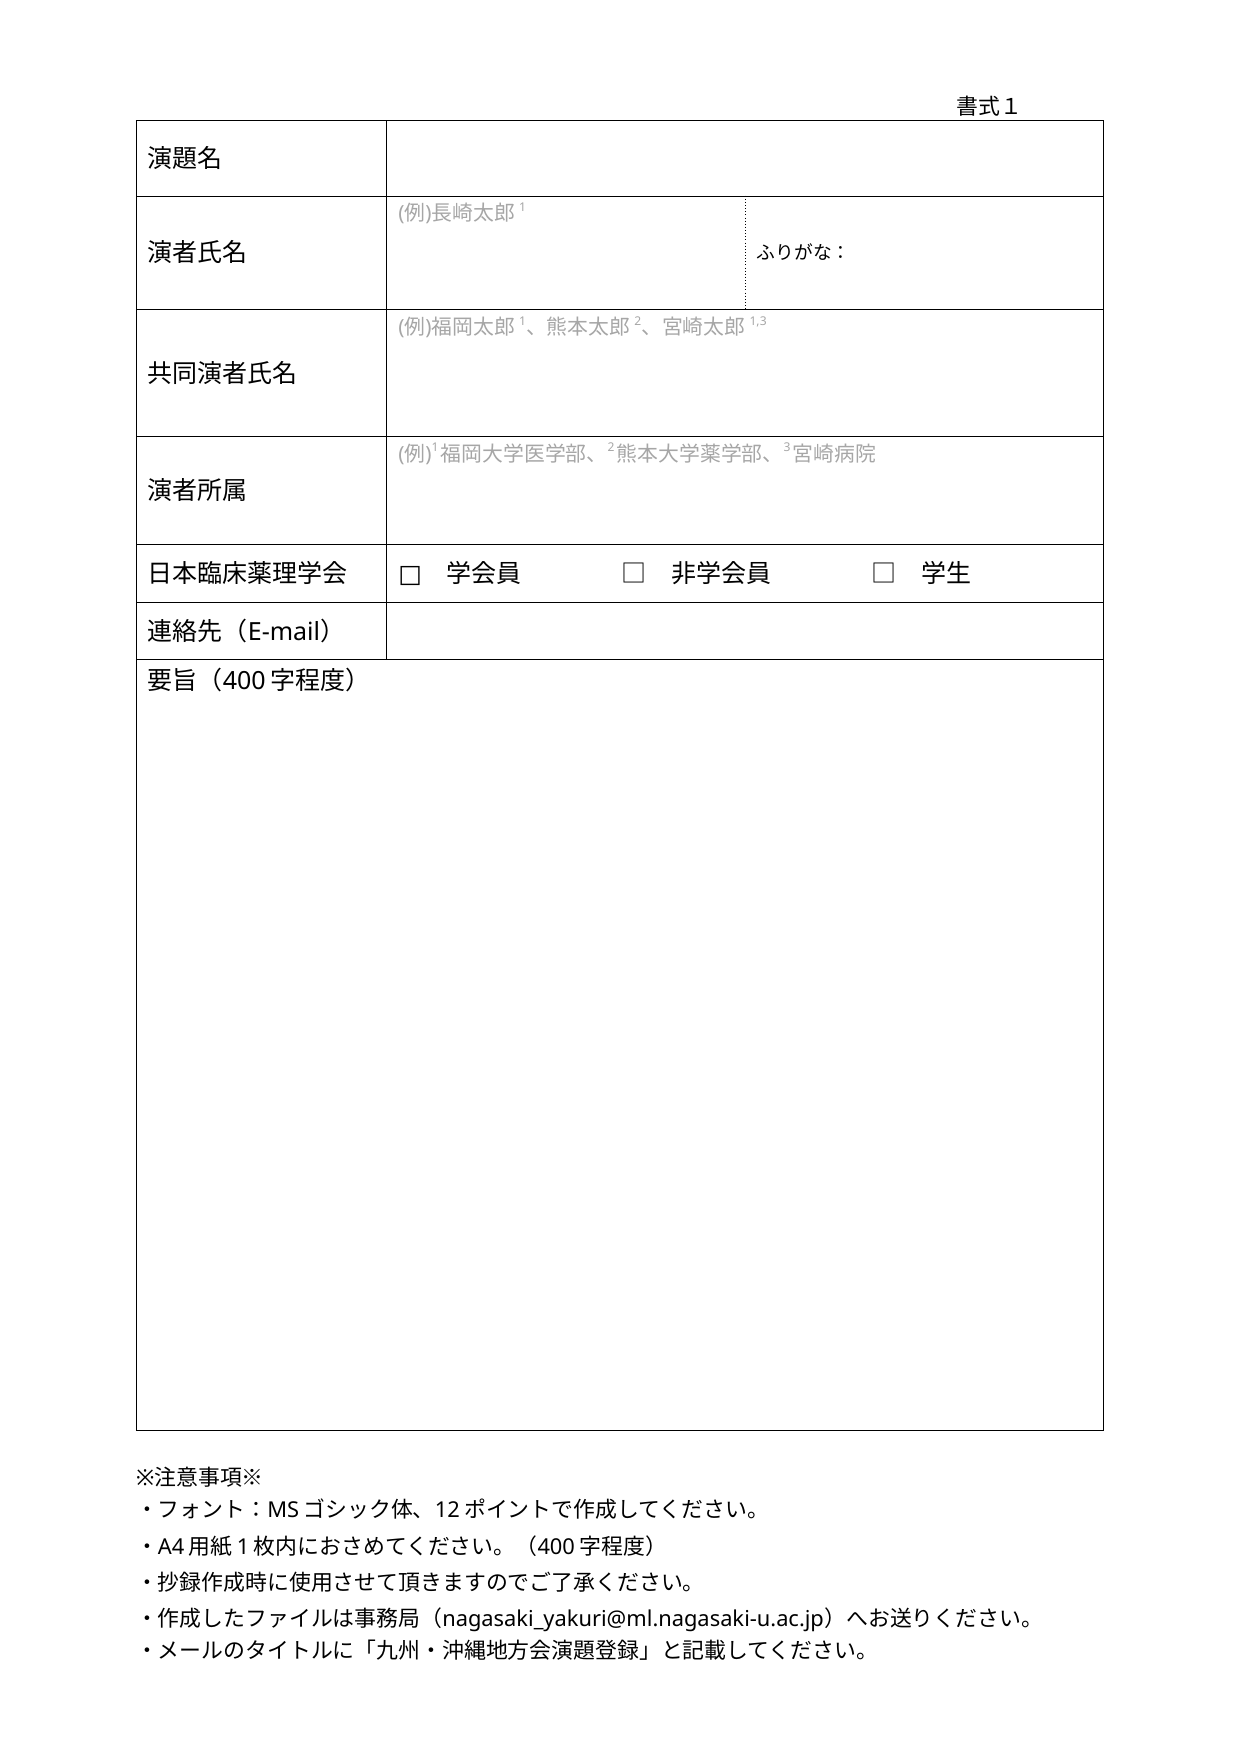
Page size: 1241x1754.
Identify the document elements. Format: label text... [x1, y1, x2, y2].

text ・メールのタイトルに「九州・沖縄地方会演題登録」と記載してください。 [136, 1633, 1104, 1665]
text ・抄録作成時に使用させて頂きますのでご了承ください。 [136, 1565, 1104, 1597]
table_header [387, 121, 1103, 196]
table_cell 演者氏名 [137, 197, 386, 309]
table_cell 共同演者氏名 [137, 310, 386, 436]
table_cell 日本臨床薬理学会 [137, 545, 386, 602]
table_cell [387, 603, 1103, 659]
text ・A4用紙1枚内におさめてください。（400字程度） [136, 1529, 1104, 1560]
table_cell 要旨（400字程度） [137, 660, 1103, 1429]
table_cell (例)長崎太郎1 [387, 197, 745, 309]
table_cell ふりがな： [745, 197, 1103, 309]
table_header 演題名 [137, 121, 386, 196]
table_cell 演者所属 [137, 437, 386, 544]
table_cell (例)福岡太郎1、熊本太郎2、宮崎太郎1,3 [387, 310, 1103, 436]
text ※注意事項※ [136, 1460, 1104, 1492]
text ・フォント：MSゴシック体、12ポイントで作成してください。 [136, 1492, 1104, 1524]
table_cell □ 学会員 □ 非学会員 □ 学生 [387, 545, 1103, 602]
text ・作成したファイルは事務局（nagasaki_yakuri@ml.nagasaki-u.ac.jp）へお送りください。 [136, 1601, 1104, 1633]
table_cell 連絡先（E-mail） [137, 603, 386, 659]
table_cell (例)1福岡大学医学部、2熊本大学薬学部、3宮崎病院 [387, 437, 1103, 544]
